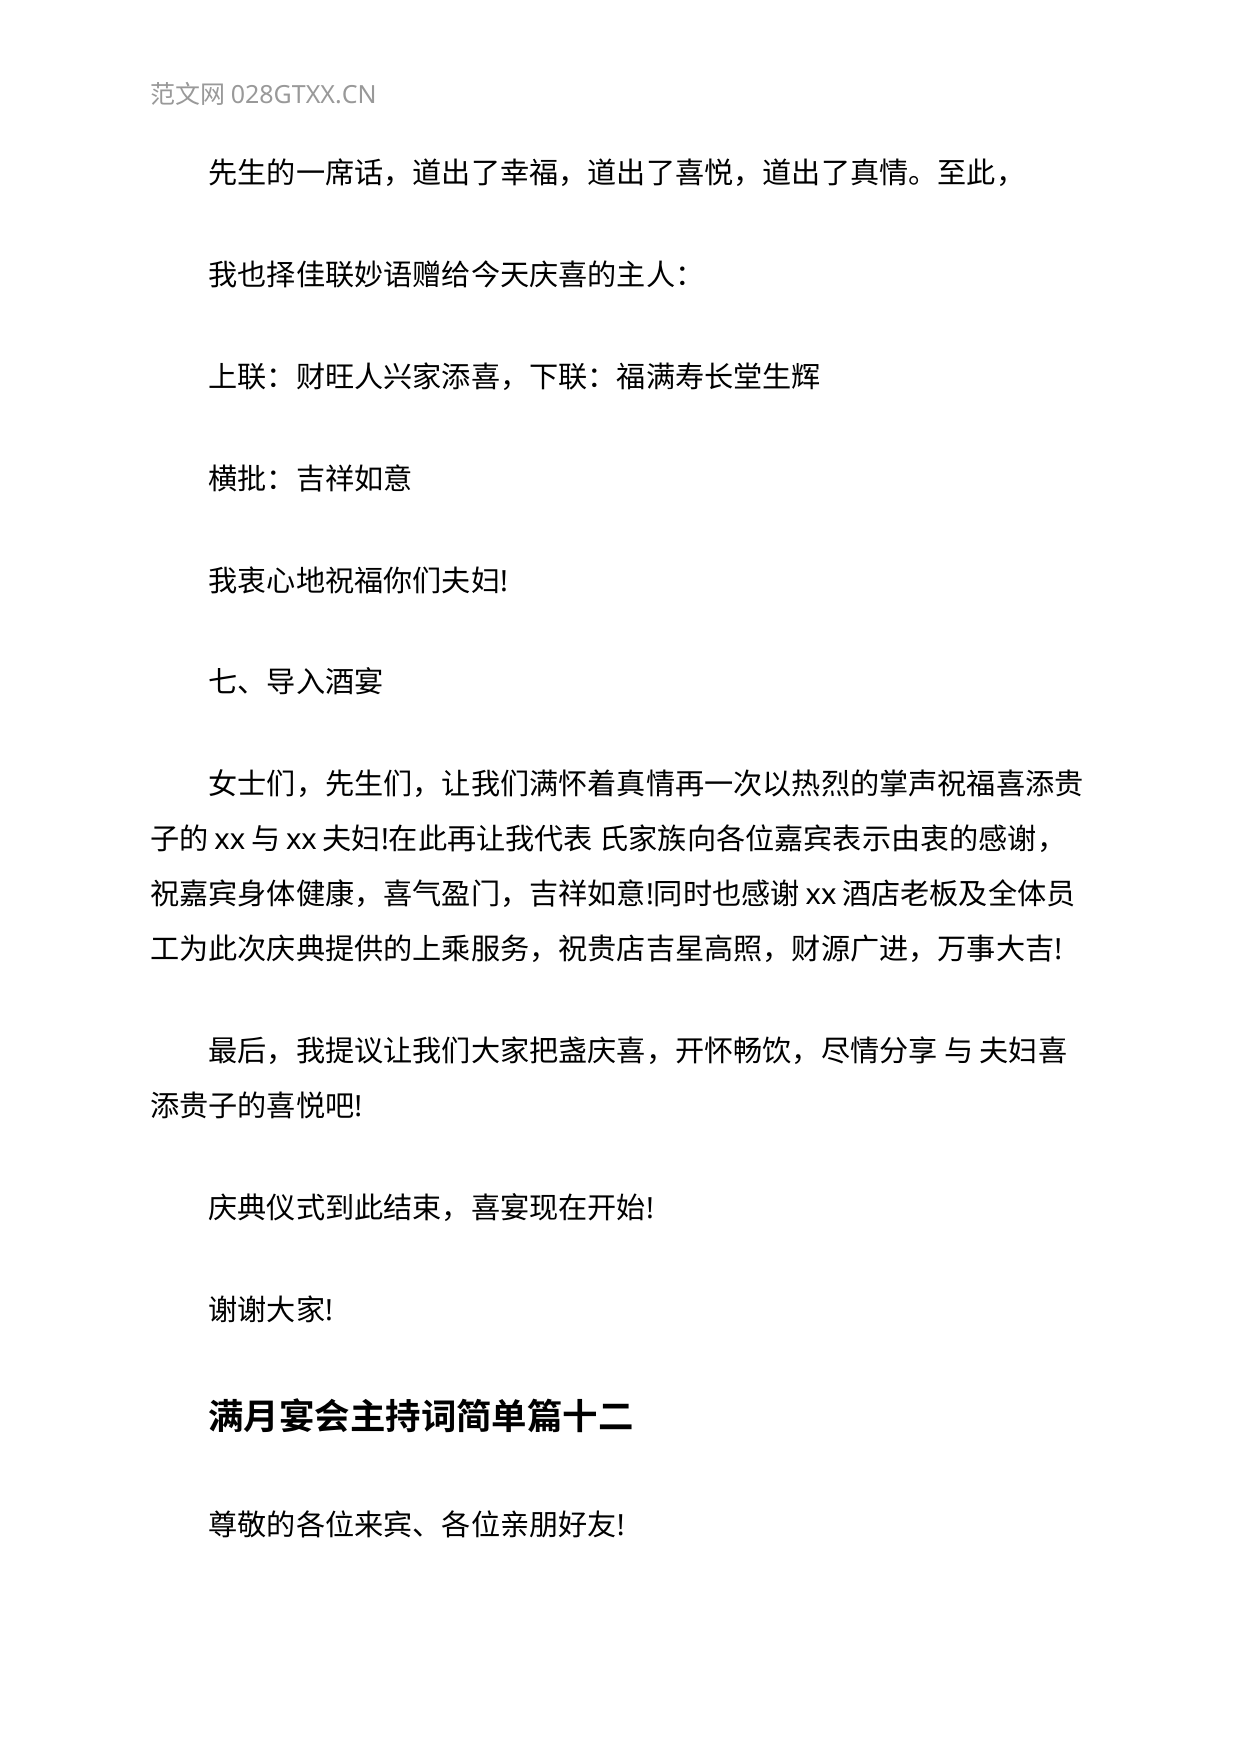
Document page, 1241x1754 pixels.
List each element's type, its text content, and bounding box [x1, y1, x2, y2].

text 横批：吉祥如意 [150, 455, 1090, 498]
text 女士们，先生们，让我们满怀着真情再一次以热烈的掌声祝福喜添贵子的xx与xx夫妇!在此再让我代表 氏家族向各位嘉宾表示由衷的感谢，祝嘉宾身体健康，喜气盈门，吉祥如意!同时也感谢xx酒店老板及全体员工为此次庆典提供的上乘服务，祝贵店吉星高照，财源广进，万事大吉! [150, 761, 1090, 968]
text 我也择佳联妙语赠给今天庆喜的主人： [150, 252, 1090, 294]
text 七、导入酒宴 [150, 659, 1090, 701]
text 满月宴会主持词简单篇十二 [150, 1388, 1090, 1440]
text 谢谢大家! [150, 1287, 1090, 1329]
text 先生的一席话，道出了幸福，道出了喜悦，道出了真情。至此， [150, 150, 1090, 192]
text 庆典仪式到此结束，喜宴现在开始! [150, 1184, 1090, 1227]
text 上联：财旺人兴家添喜，下联：福满寿长堂生辉 [150, 353, 1090, 396]
text 我衷心地祝福你们夫妇! [150, 557, 1090, 599]
text 最后，我提议让我们大家把盏庆喜，开怀畅饮，尽情分享 与 夫妇喜添贵子的喜悦吧! [150, 1028, 1090, 1125]
text 尊敬的各位来宾、各位亲朋好友! [150, 1502, 1090, 1544]
